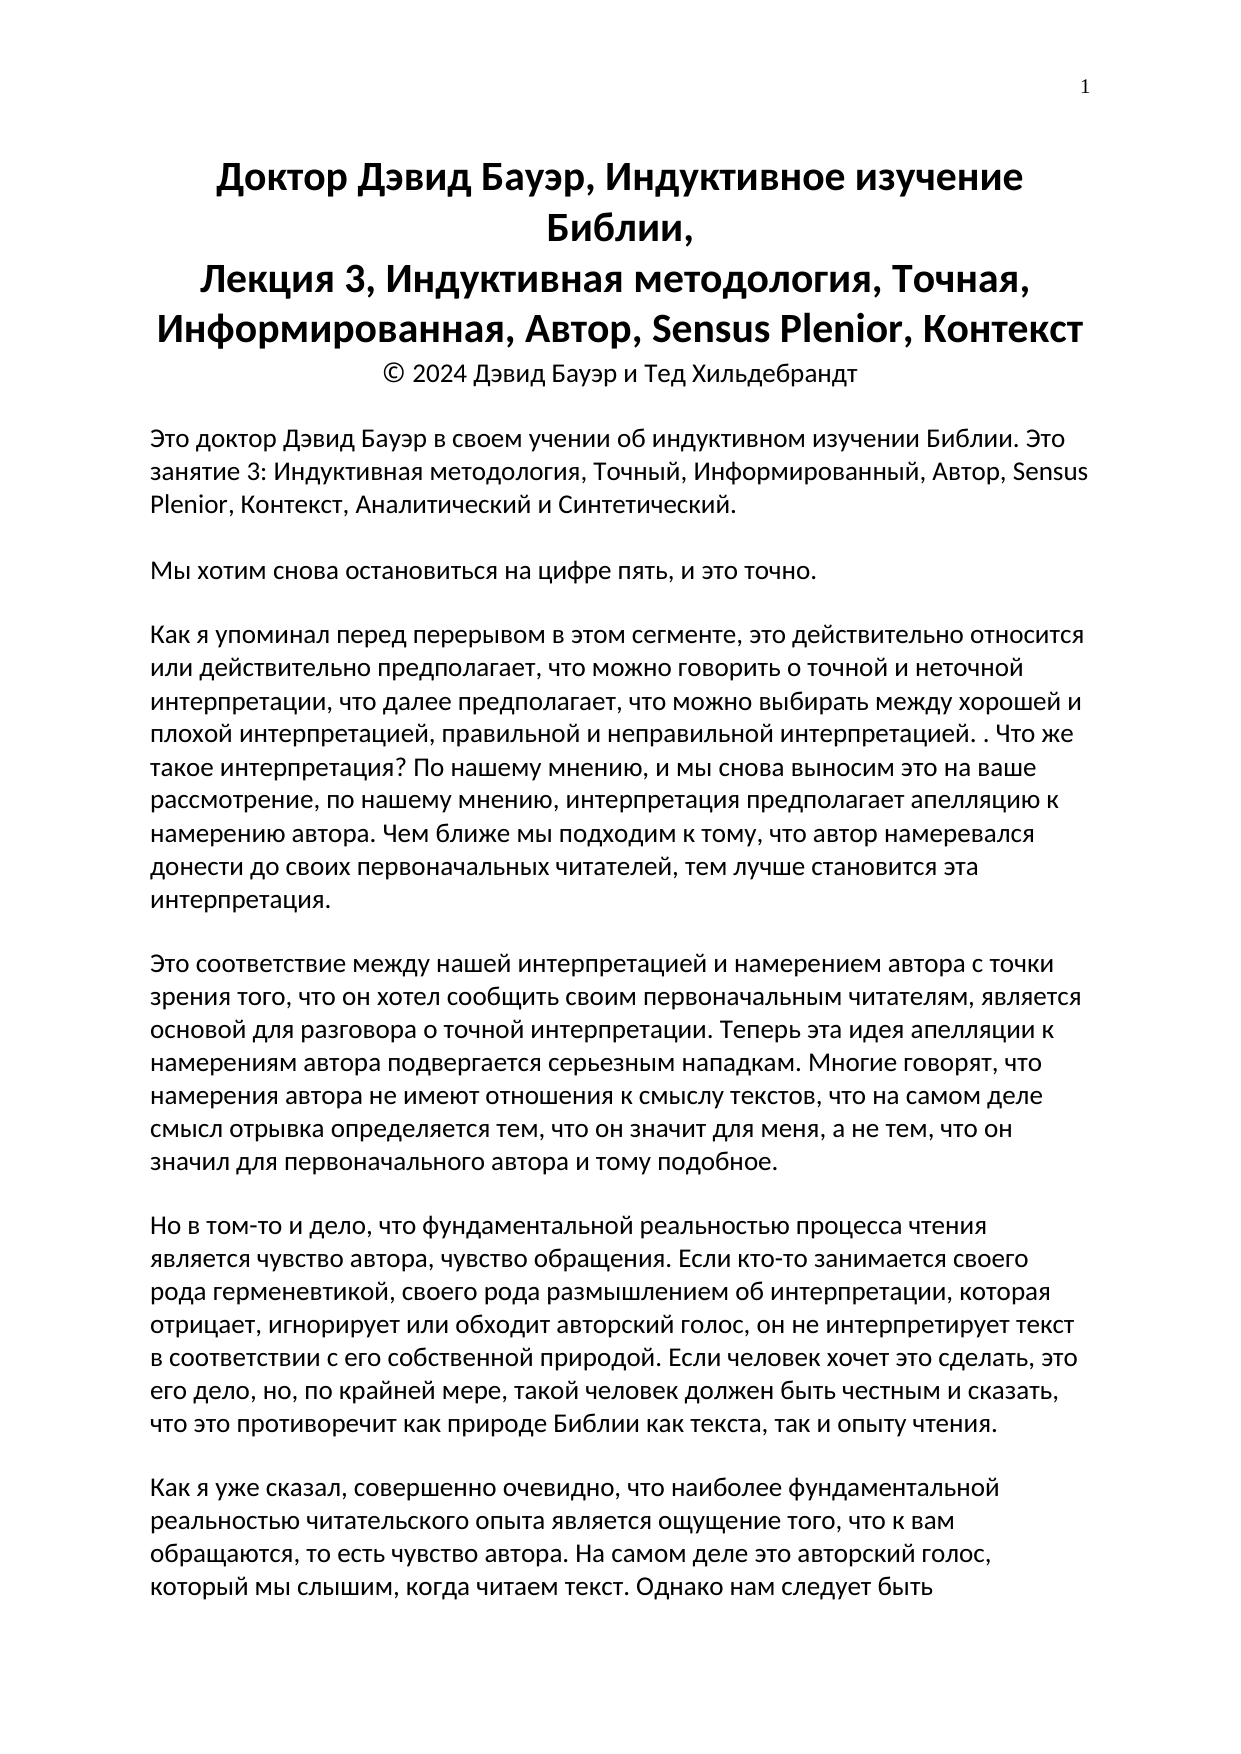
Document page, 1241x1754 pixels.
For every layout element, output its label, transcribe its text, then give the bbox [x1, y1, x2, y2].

text Доктор Дэвид Бауэр, Индуктивное изучение Библии, [150, 150, 1090, 252]
text Как я упоминал перед перерывом в этом сегменте, это действительно относится или действительно предполагает, что можно говорить о точной и неточной интерпретации, что далее предполагает, что можно выбирать между хорошей и плохой интерпретацией, правильной и неправильной интерпретацией. . Что же такое интерпретация? По нашему мнению, и мы снова выносим это на ваше рассмотрение, по нашему мнению, интерпретация предполагает апелляцию к намерению автора. Чем ближе мы подходим к тому, что автор намеревался донести до своих первоначальных читателей, тем лучше становится эта интерпретация. [150, 618, 1090, 915]
text © 2024 Дэвид Бауэр и Тед Хильдебрандт [150, 353, 1090, 390]
text Это соответствие между нашей интерпретацией и намерением автора с точки зрения того, что он хотел сообщить своим первоначальным читателям, является основой для разговора о точной интерпретации. Теперь эта идея апелляции к намерениям автора подвергается серьезным нападкам. Многие говорят, что намерения автора не имеют отношения к смыслу текстов, что на самом деле смысл отрывка определяется тем, что он значит для меня, а не тем, что он значил для первоначального автора и тому подобное. [150, 946, 1090, 1177]
text Лекция 3, Индуктивная методология, Точная, Информированная, Автор, Sensus Plenior, Контекст [150, 252, 1090, 353]
text Это доктор Дэвид Бауэр в своем учении об индуктивном изучении Библии. Это занятие 3: Индуктивная методология, Точный, Информированный, Автор, Sensus Plenior, Контекст, Аналитический и Синтетический. [150, 421, 1090, 520]
text Мы хотим снова остановиться на цифре пять, и это точно. [150, 520, 1090, 586]
text Но в том-то и дело, что фундаментальной реальностью процесса чтения является чувство автора, чувство обращения. Если кто-то занимается своего рода герменевтикой, своего рода размышлением об интерпретации, которая отрицает, игнорирует или обходит авторский голос, он не интерпретирует текст в соответствии с его собственной природой. Если человек хочет это сделать, это его дело, но, по крайней мере, такой человек должен быть честным и сказать, что это противоречит как природе Библии как текста, так и опыту чтения. [150, 1208, 1090, 1439]
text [150, 1471, 1090, 1603]
